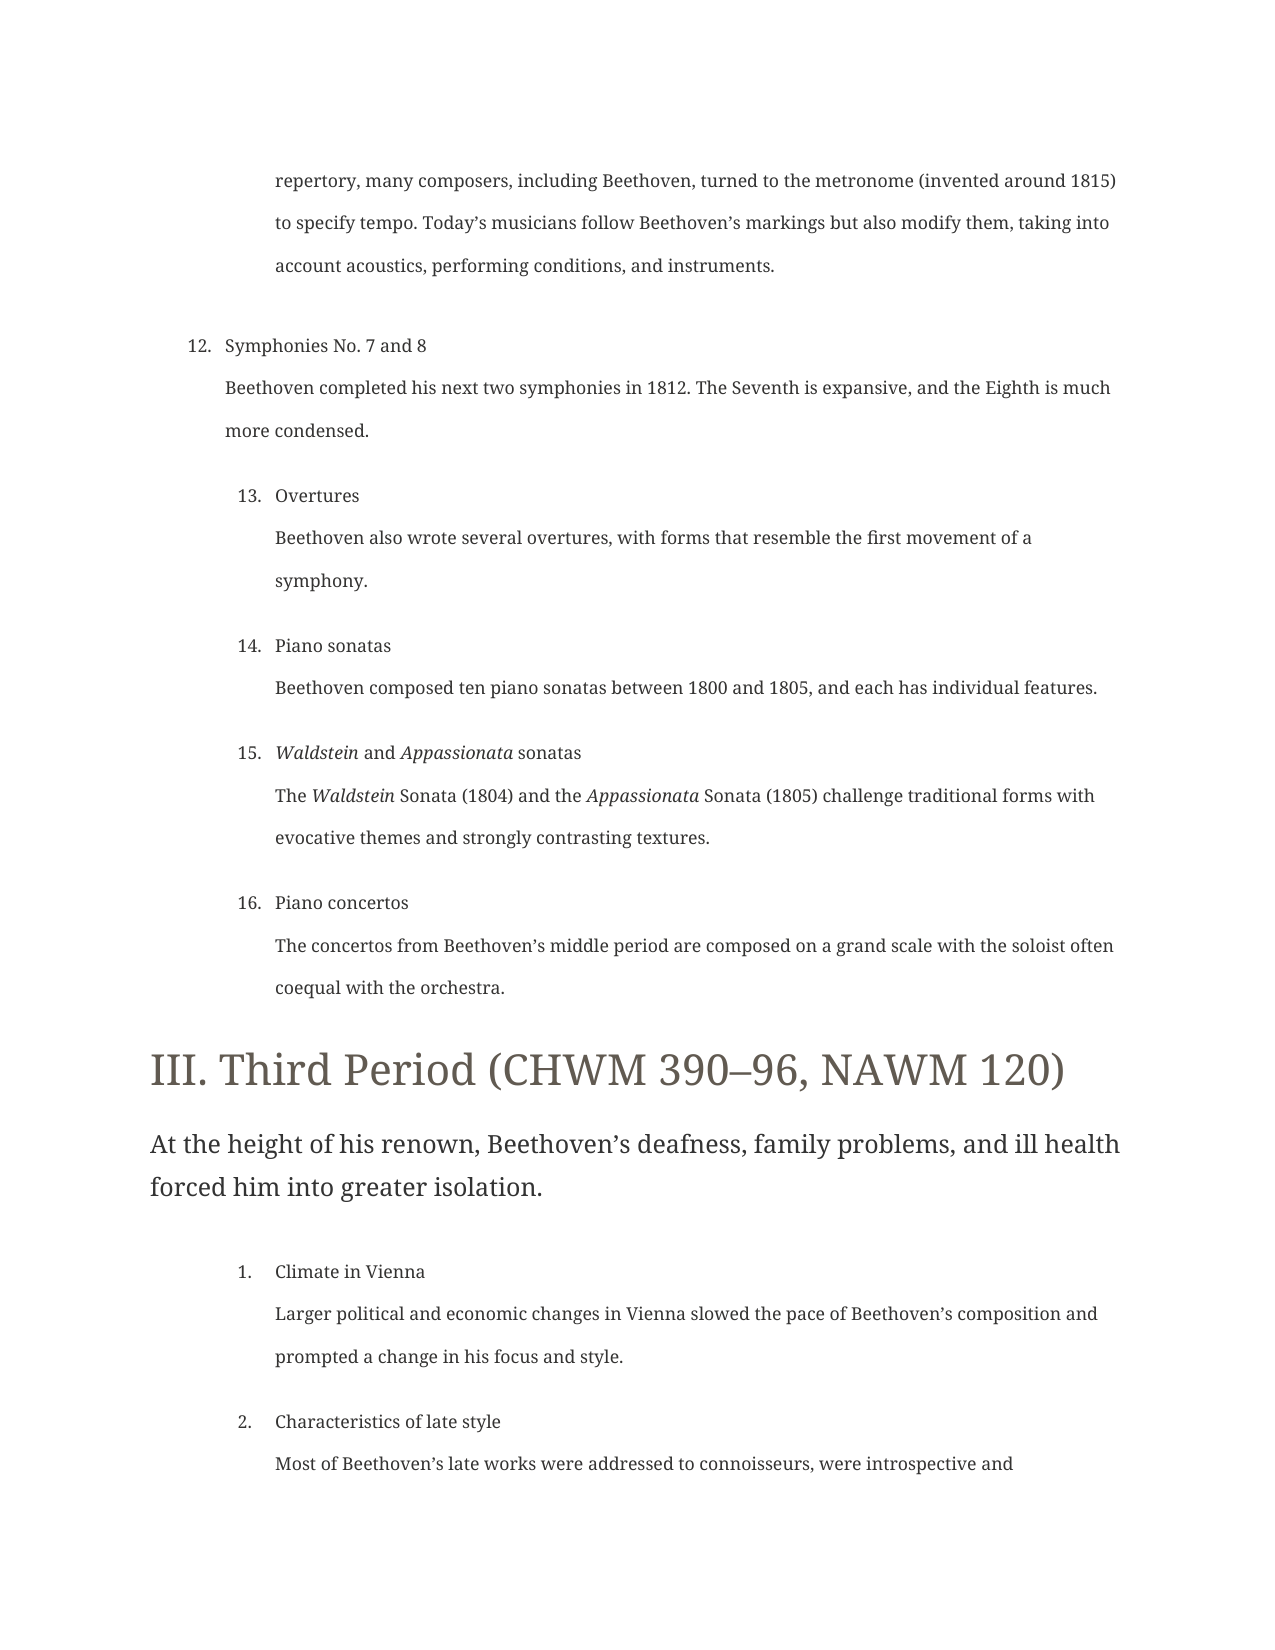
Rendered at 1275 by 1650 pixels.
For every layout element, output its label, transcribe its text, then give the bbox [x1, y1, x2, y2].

list Symphonies No. 7 and 8 Beethoven completed his next two symphonies in 1812. The Seventh is expansive, and the Eighth is much more condensed. [187, 315, 1125, 442]
list Climate in Vienna Larger political and economic changes in Vienna slowed the pace of Beethoven’s composition and prompted a change in his focus and style. [237, 1241, 1125, 1368]
text III. Third Period (CHWM 390–96, NAWM 120) [150, 1040, 1125, 1098]
list Piano sonatas Beethoven composed ten piano sonatas between 1800 and 1805, and each has individual features. [237, 615, 1125, 700]
text At the height of his renown, Beethoven’s deafness, family problems, and ill health forced him into greater isolation. [150, 1118, 1125, 1203]
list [237, 1391, 1125, 1476]
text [275, 150, 1125, 277]
list Piano concertos The concertos from Beethoven’s middle period are composed on a grand scale with the soloist often coequal with the orchestra. [237, 872, 1125, 1000]
list Overtures Beethoven also wrote several overtures, with forms that resemble the first movement of a symphony. [237, 465, 1125, 592]
list Waldstein and Appassionata sonatas The Waldstein Sonata (1804) and the Appassionata Sonata (1805) challenge traditional forms with evocative themes and strongly contrasting textures. [237, 722, 1125, 850]
